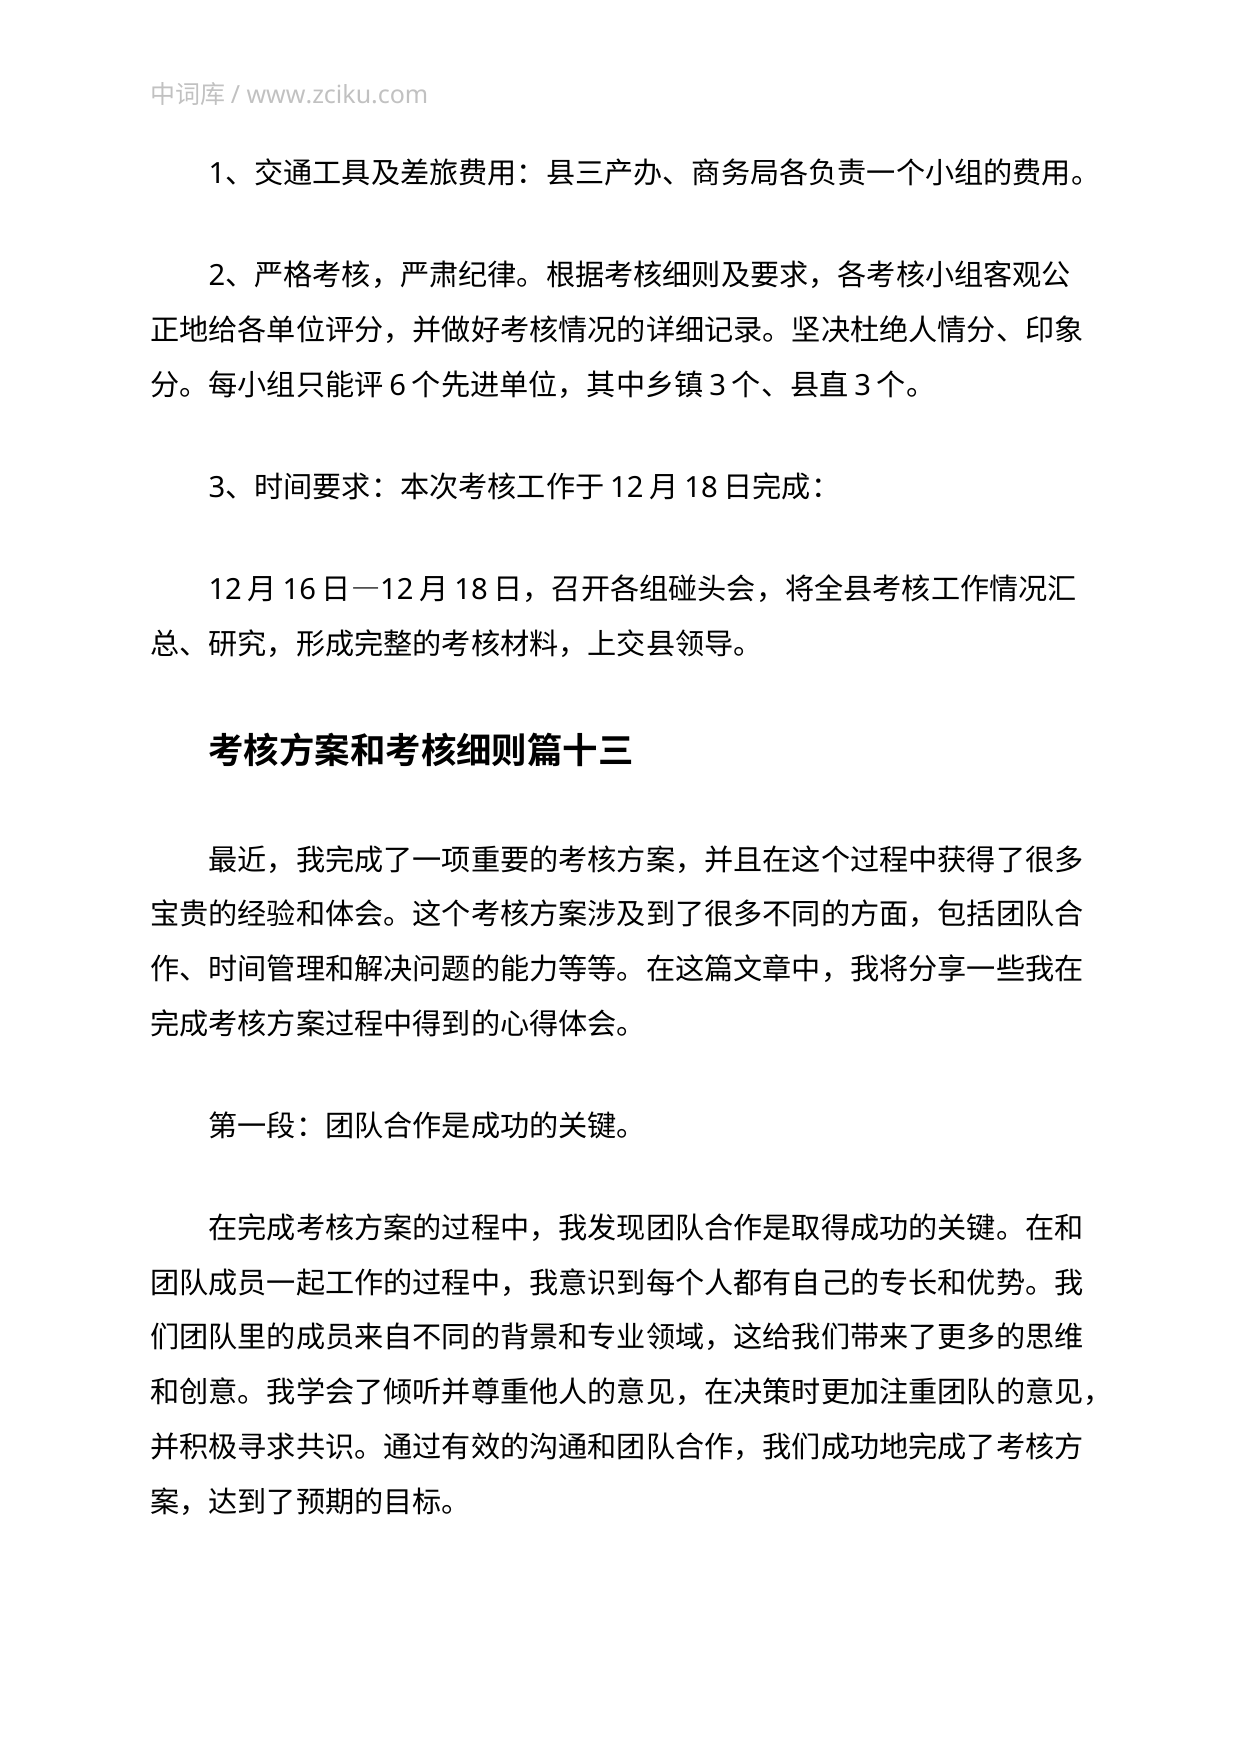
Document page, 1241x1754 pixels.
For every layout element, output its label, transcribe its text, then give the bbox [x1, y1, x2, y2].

text 12月16日—12月18日，召开各组碰头会，将全县考核工作情况汇总、研究，形成完整的考核材料，上交县领导。 [150, 566, 1090, 663]
text 考核方案和考核细则篇十三 [150, 723, 1090, 774]
text 在完成考核方案的过程中，我发现团队合作是取得成功的关键。在和团队成员一起工作的过程中，我意识到每个人都有自己的专长和优势。我们团队里的成员来自不同的背景和专业领域，这给我们带来了更多的思维和创意。我学会了倾听并尊重他人的意见，在决策时更加注重团队的意见，并积极寻求共识。通过有效的沟通和团队合作，我们成功地完成了考核方案，达到了预期的目标。 [150, 1204, 1090, 1521]
text 1、交通工具及差旅费用：县三产办、商务局各负责一个小组的费用。 [150, 150, 1090, 192]
text 第一段：团队合作是成功的关键。 [150, 1102, 1090, 1145]
text 最近，我完成了一项重要的考核方案，并且在这个过程中获得了很多宝贵的经验和体会。这个考核方案涉及到了很多不同的方面，包括团队合作、时间管理和解决问题的能力等等。在这篇文章中，我将分享一些我在完成考核方案过程中得到的心得体会。 [150, 836, 1090, 1043]
text 3、时间要求：本次考核工作于12月18日完成： [150, 464, 1090, 506]
text 2、严格考核，严肃纪律。根据考核细则及要求，各考核小组客观公正地给各单位评分，并做好考核情况的详细记录。坚决杜绝人情分、印象分。每小组只能评6个先进单位，其中乡镇3个、县直3个。 [150, 252, 1090, 404]
